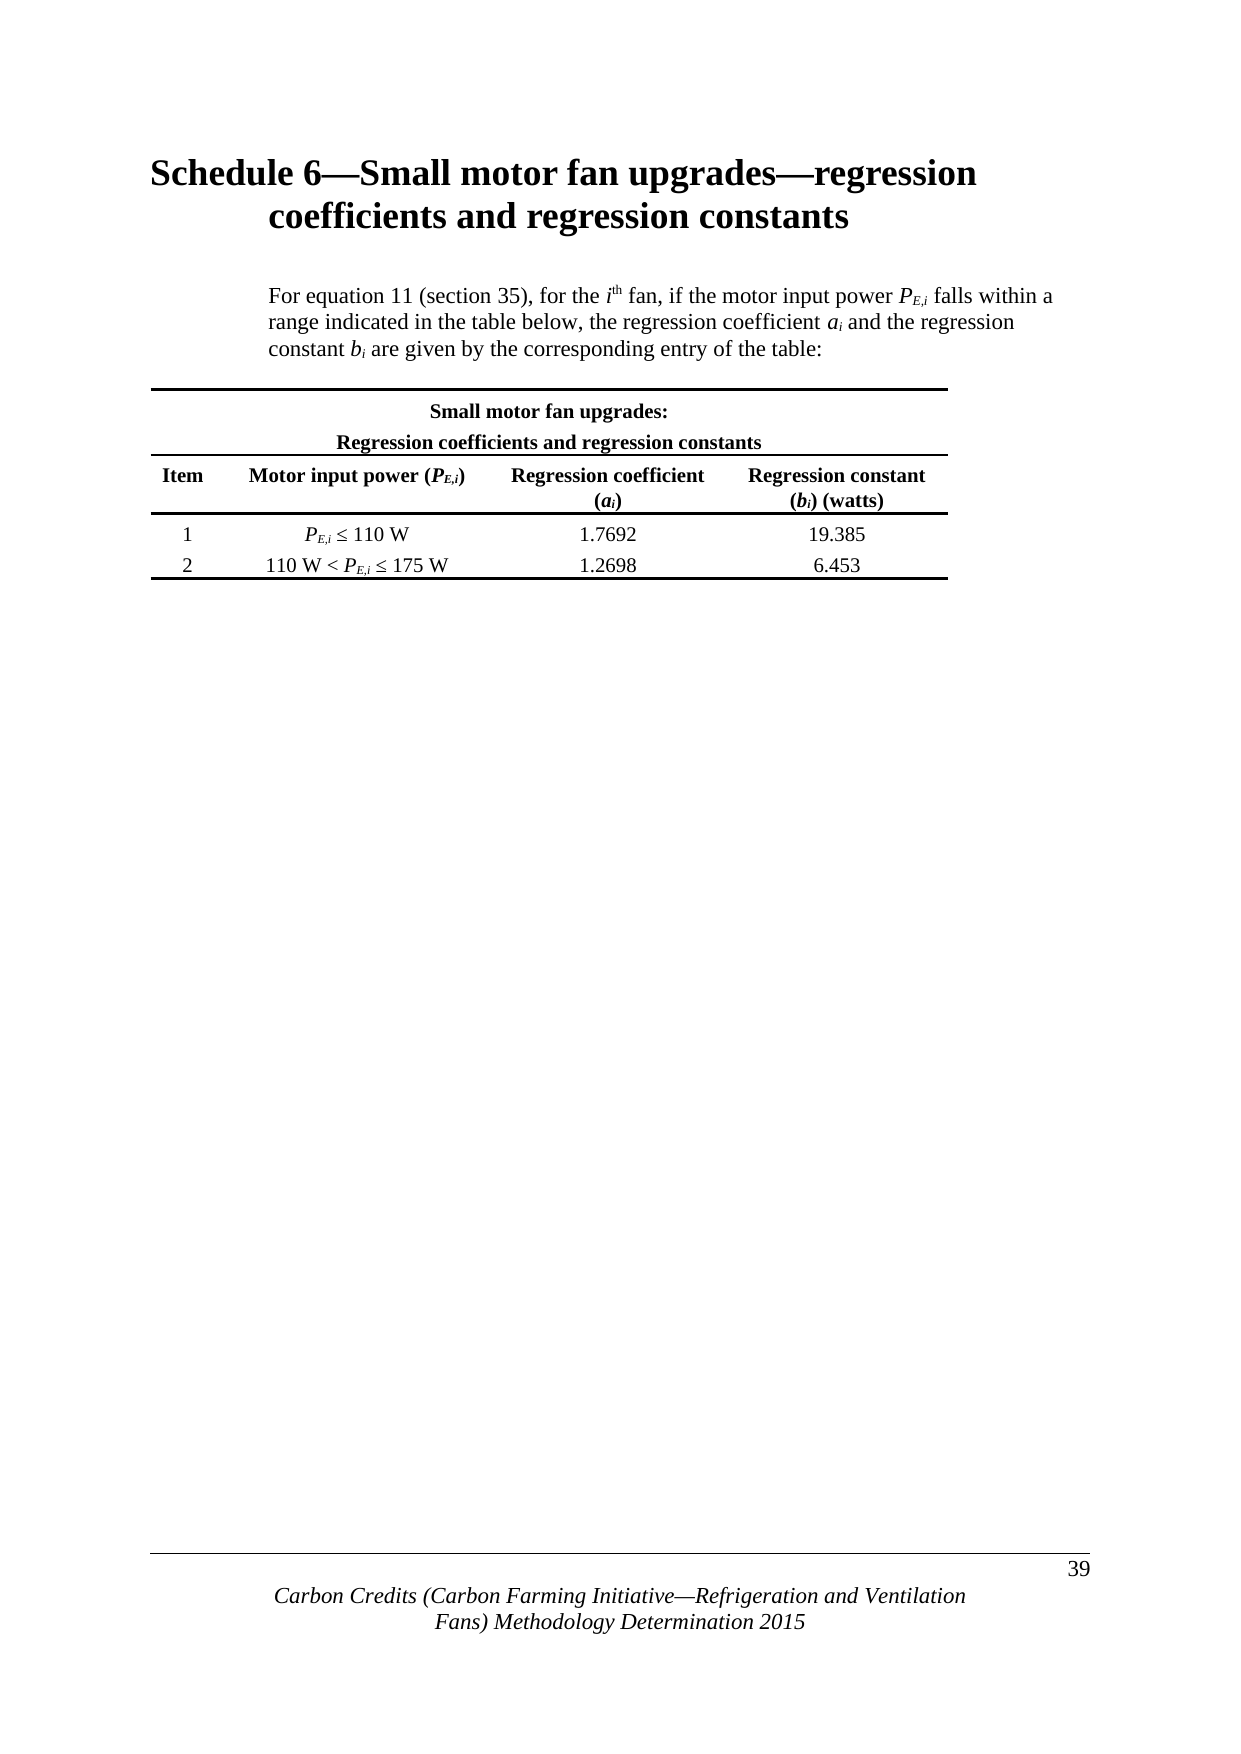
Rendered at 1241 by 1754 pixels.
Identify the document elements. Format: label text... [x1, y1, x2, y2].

table_cell 2 [151, 546, 224, 577]
table_header Small motor fan upgrades: Regression coefficients and regression constants [151, 391, 947, 454]
table_cell 110 W < PE,i ≤ 175 W [224, 546, 489, 577]
table_cell PE,i ≤ 110 W [224, 515, 489, 546]
table_cell 1.2698 [490, 546, 726, 577]
table_cell Regression constant (bi) (watts) [726, 456, 947, 512]
table_cell Regression coefficient (ai) [490, 456, 726, 512]
table_cell 6.453 [726, 546, 947, 577]
table_cell Motor input power (PE,i) [224, 456, 489, 512]
table_cell 1.7692 [490, 515, 726, 546]
table_cell 1 [151, 515, 224, 546]
text Schedule 6—Small motor fan upgrades—regression coefficients and regression constants [150, 150, 1090, 236]
text For equation 11 (section 35), for the ith fan, if the motor input power PE,i falls within a range indicated in the table below, the regression coefficient ai and the regression constant bi are given by the corresponding entry of the table: [150, 282, 1090, 361]
table_cell Item [151, 456, 224, 512]
table_cell 19.385 [726, 515, 947, 546]
